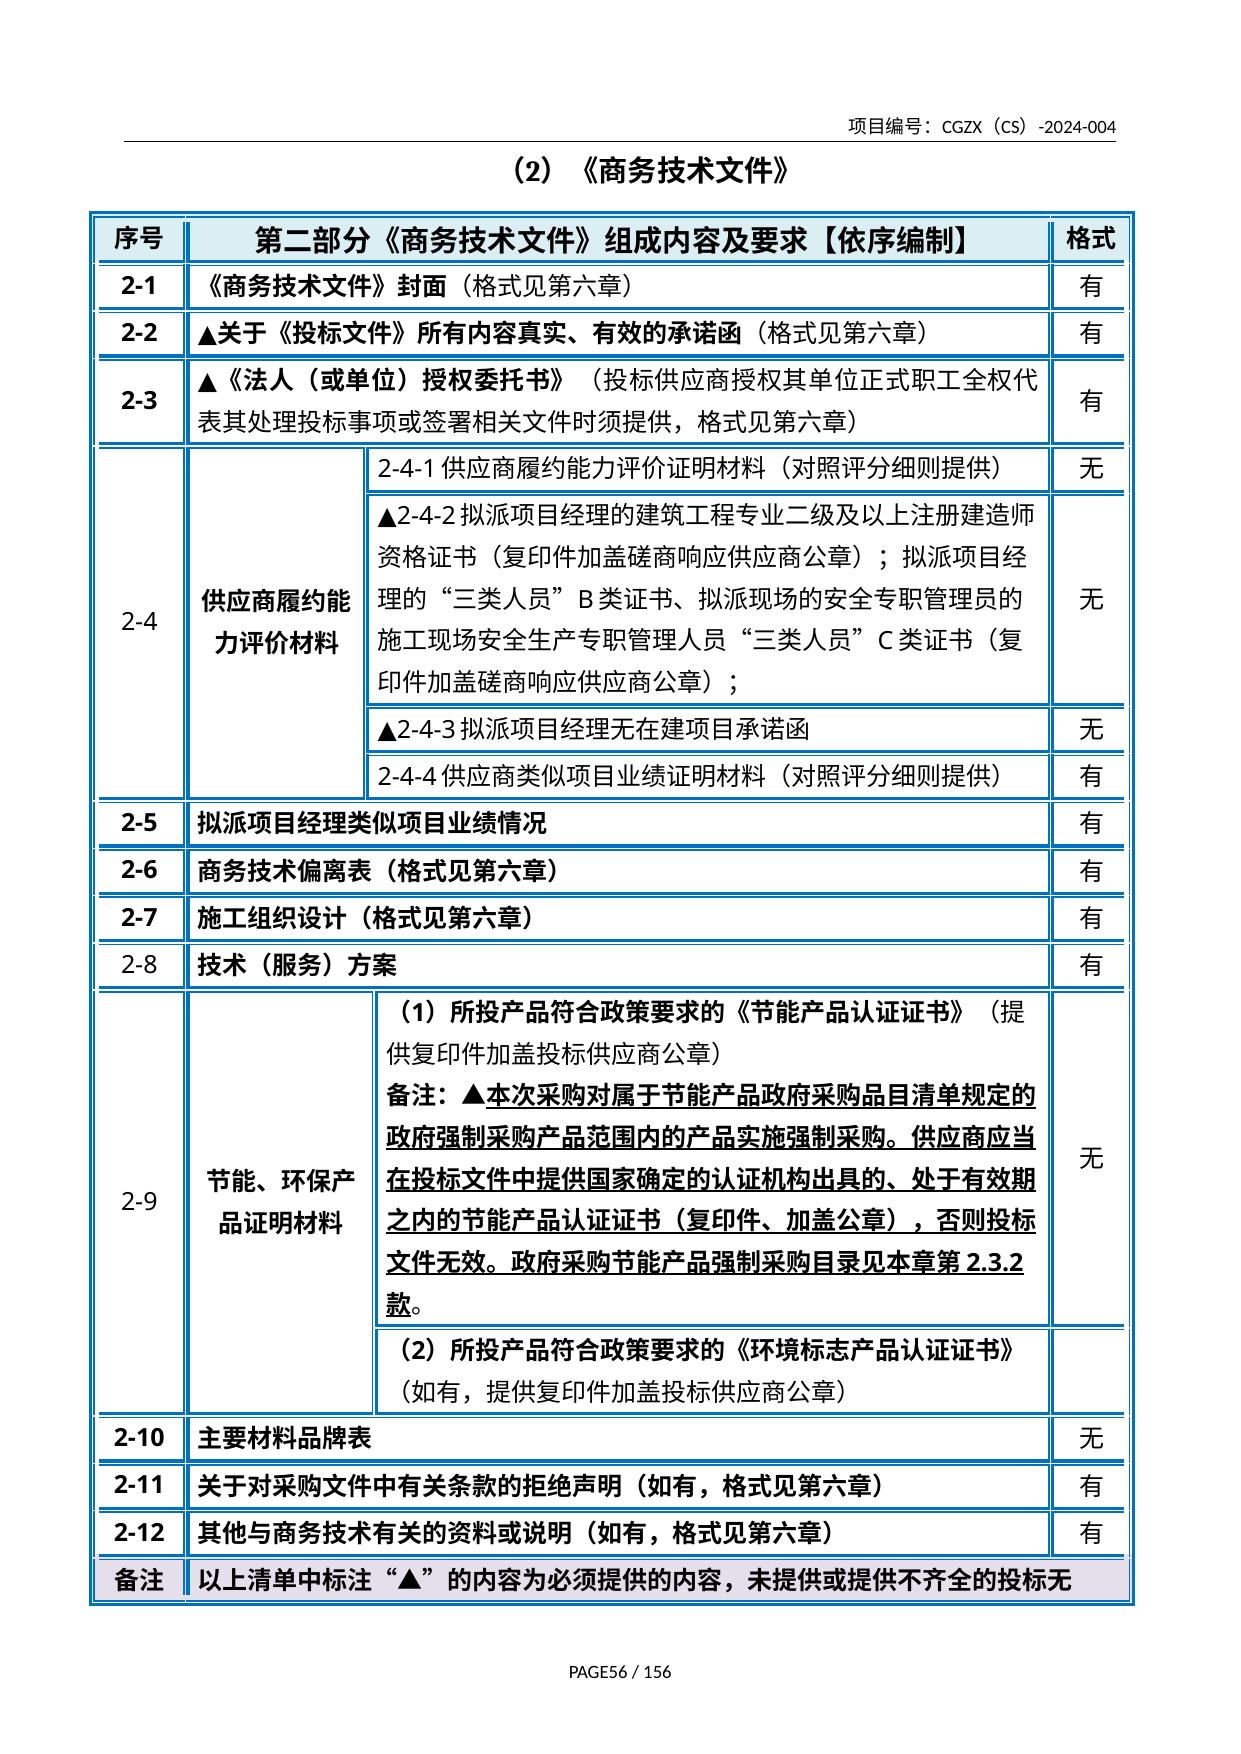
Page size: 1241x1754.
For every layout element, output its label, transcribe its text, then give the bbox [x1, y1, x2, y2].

table_cell （1）所投产品符合政策要求的《节能产品认证证书》（提供复印件加盖投标供应商公章） 备注：▲本次采购对属于节能产品政府采购品目清单规定的政府强制采购产品范围内的产品实施强制采购。供应商应当在投标文件中提供国家确定的认证机构出具的、处于有效期之内的节能产品认证证书（复印件、加盖公章），否则投标文件无效。政府采购节能产品强制采购目录见本章第2.3.2款。 [378, 993, 1048, 1324]
table_cell 关于对采购文件中有关条款的拒绝声明（如有，格式见第六章） [190, 1466, 1048, 1507]
table_cell 2-8 [92, 939, 186, 986]
table_cell 有 [1051, 892, 1132, 939]
table_cell 有 [1051, 797, 1132, 844]
table_cell 拟派项目经理类似项目业绩情况 [190, 803, 1048, 844]
table_cell 2-10 [92, 1412, 186, 1459]
table_cell 以上清单中标注“▲”的内容为必须提供的内容，未提供或提供不齐全的投标无效。 [186, 1554, 1132, 1600]
table_cell 有 [1051, 844, 1132, 892]
table_cell 商务技术偏离表（格式见第六章） [190, 851, 1048, 892]
table_header 格式 [1051, 218, 1129, 260]
table_cell 无 [1051, 703, 1132, 750]
table_cell ▲关于《投标文件》所有内容真实、有效的承诺函（格式见第六章） [190, 313, 1048, 354]
table_cell ▲2-4-3拟派项目经理无在建项目承诺函 [369, 709, 1048, 750]
table_cell 《商务技术文件》封面（格式见第六章） [190, 266, 1048, 307]
table_cell 备注 [92, 1554, 186, 1600]
table_cell 有 [1051, 1507, 1132, 1554]
table_cell 技术（服务）方案 [190, 945, 1048, 986]
table_cell 2-1 [92, 260, 186, 307]
table_header 第二部分《商务技术文件》组成内容及要求【依序编制】 [186, 214, 1051, 260]
table_cell 2-7 [92, 892, 186, 939]
table_cell 有 [1051, 354, 1132, 442]
table_cell 有 [1051, 939, 1132, 986]
table_cell ▲《法人（或单位）授权委托书》（投标供应商授权其单位正式职工全权代表其处理投标事项或签署相关文件时须提供，格式见第六章） [190, 361, 1048, 442]
table_cell 2-5 [92, 797, 186, 844]
table_cell 2-3 [92, 354, 186, 442]
table_cell 2-4-4供应商类似项目业绩证明材料（对照评分细则提供） [369, 756, 1048, 797]
table_cell 无 [1051, 986, 1132, 1324]
subtitle （2）《商务技术文件》 [124, 148, 1116, 190]
table_cell [1051, 1324, 1132, 1412]
table_header 序号 [92, 214, 186, 260]
table_cell 2-2 [92, 307, 186, 354]
table_cell 有 [1051, 1459, 1132, 1507]
table_cell 无 [1051, 1412, 1132, 1459]
table_cell 主要材料品牌表 [190, 1418, 1048, 1459]
table_cell 供应商履约能力评价材料 [190, 449, 363, 797]
table_cell 施工组织设计（格式见第六章） [190, 898, 1048, 939]
table_cell 无 [1051, 490, 1132, 702]
table_cell 2-4-1供应商履约能力评价证明材料（对照评分细则提供） [369, 449, 1048, 489]
table_cell 2-4 [92, 442, 186, 797]
table_cell 有 [1051, 307, 1132, 354]
table_cell 无 [1051, 442, 1132, 489]
table_cell 2-12 [92, 1507, 186, 1554]
table_cell 2-6 [92, 844, 186, 892]
table_cell ▲2-4-2拟派项目经理的建筑工程专业二级及以上注册建造师资格证书（复印件加盖磋商响应供应商公章）；拟派项目经理的“三类人员”B类证书、拟派现场的安全专职管理员的施工现场安全生产专职管理人员“三类人员”C类证书（复印件加盖磋商响应供应商公章）； [369, 496, 1048, 702]
table_cell 其他与商务技术有关的资料或说明（如有，格式见第六章） [190, 1513, 1048, 1554]
table_cell 有 [1051, 260, 1132, 307]
table_cell 2-9 [92, 986, 186, 1412]
table_cell （2）所投产品符合政策要求的《环境标志产品认证证书》（如有，提供复印件加盖投标供应商公章） [378, 1330, 1048, 1412]
table_cell 有 [1051, 750, 1132, 797]
table_cell 节能、环保产品证明材料 [190, 993, 372, 1412]
table_cell 2-11 [92, 1459, 186, 1507]
